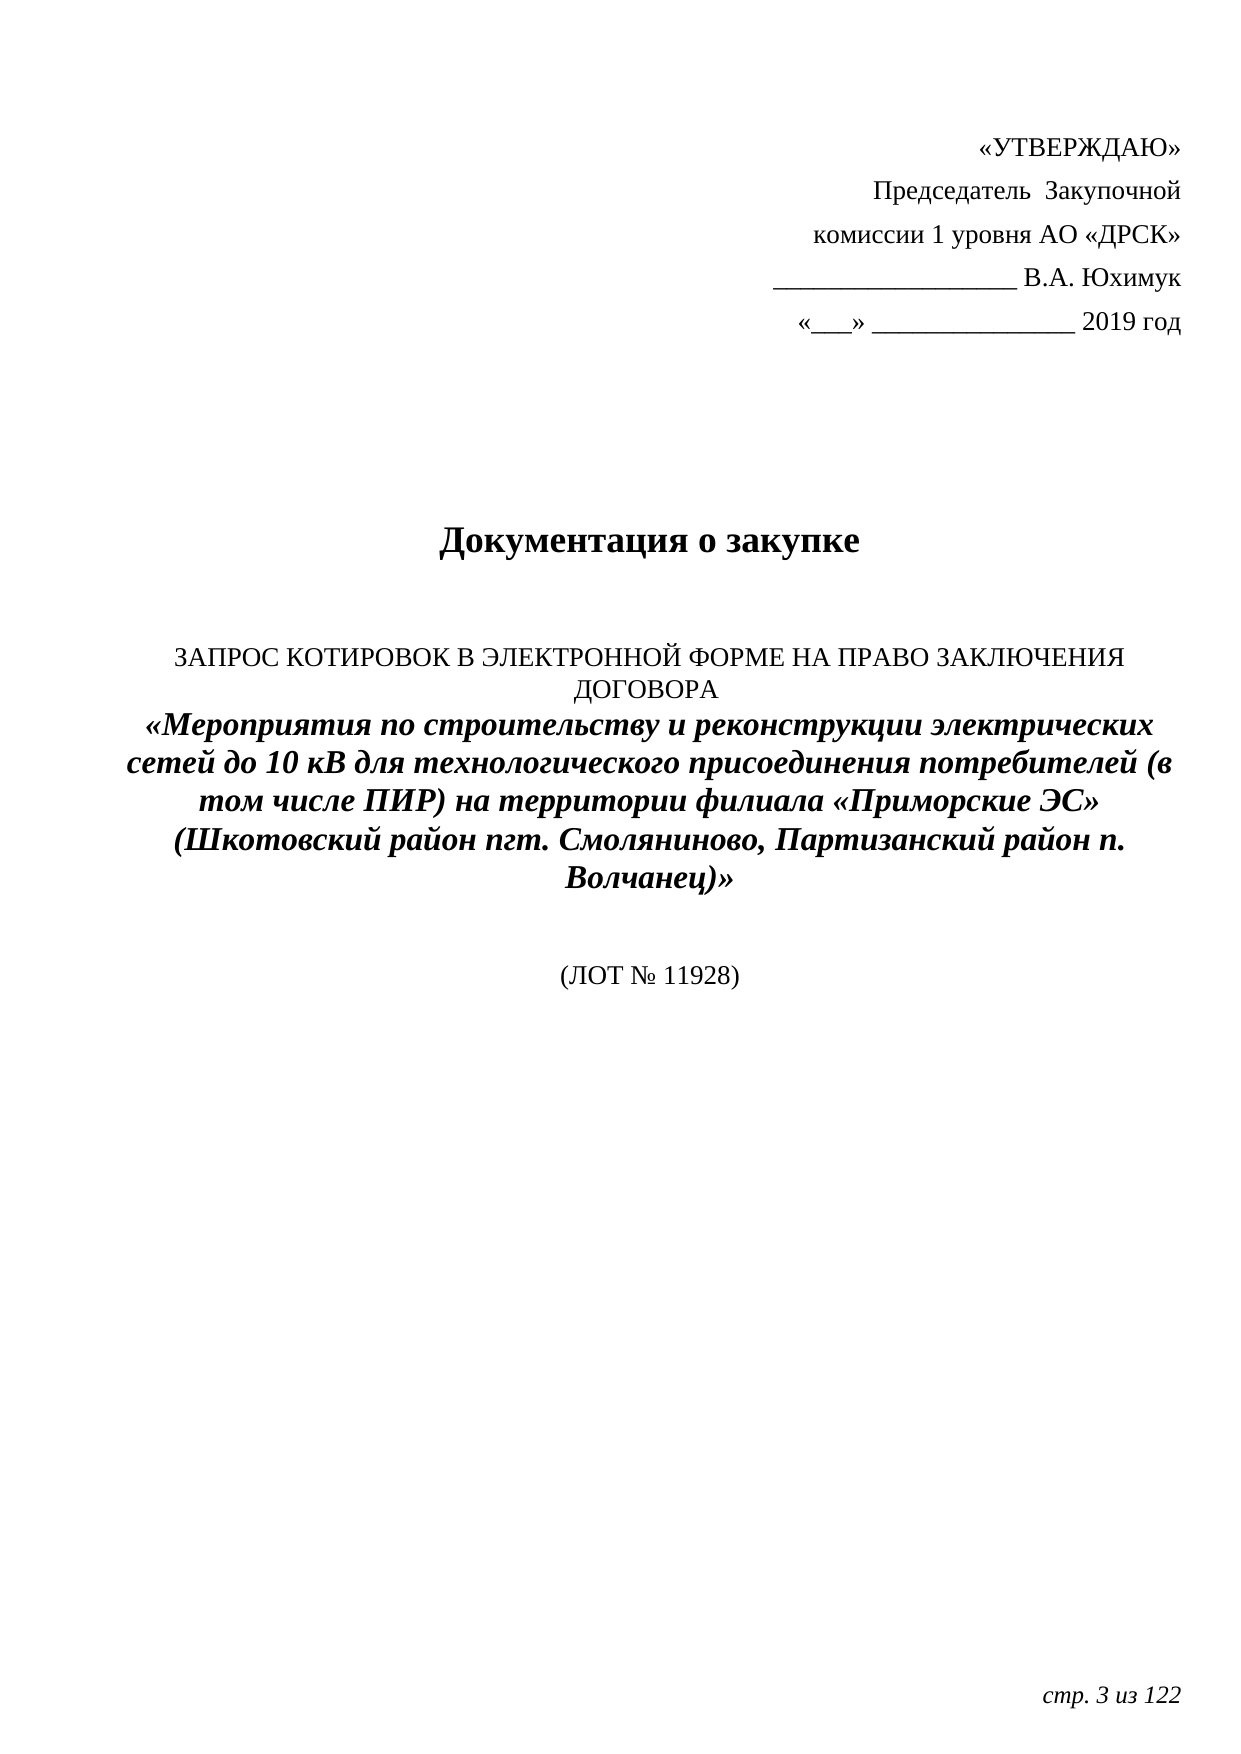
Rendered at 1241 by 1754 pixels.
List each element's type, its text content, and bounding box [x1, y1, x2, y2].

text __________________ В.А. Юхимук [575, 262, 1181, 293]
text Документация о закупке [118, 517, 1181, 560]
text комиссии 1 уровня АО «ДРСК» [575, 218, 1181, 249]
text «УТВЕРЖДАЮ» [575, 131, 1181, 162]
text «___» _______________ 2019 год [575, 305, 1181, 336]
text Председатель Закупочной [575, 174, 1181, 205]
text (ЛОТ № 11928) [118, 959, 1181, 990]
text ЗАПРОС КОТИРОВОК В ЭЛЕКТРОННОЙ ФОРМЕ НА ПРАВО ЗАКЛЮЧЕНИЯ ДОГОВОРА «Мероприятия по строительству и реконструкции электрических сетей до 10 кВ для технологического присоединения потребителей (в том числе ПИР) на территории филиала «Приморские ЭС» (Шкотовский район пгт. Смоляниново, Партизанский район п. Волчанец)» [118, 642, 1181, 896]
